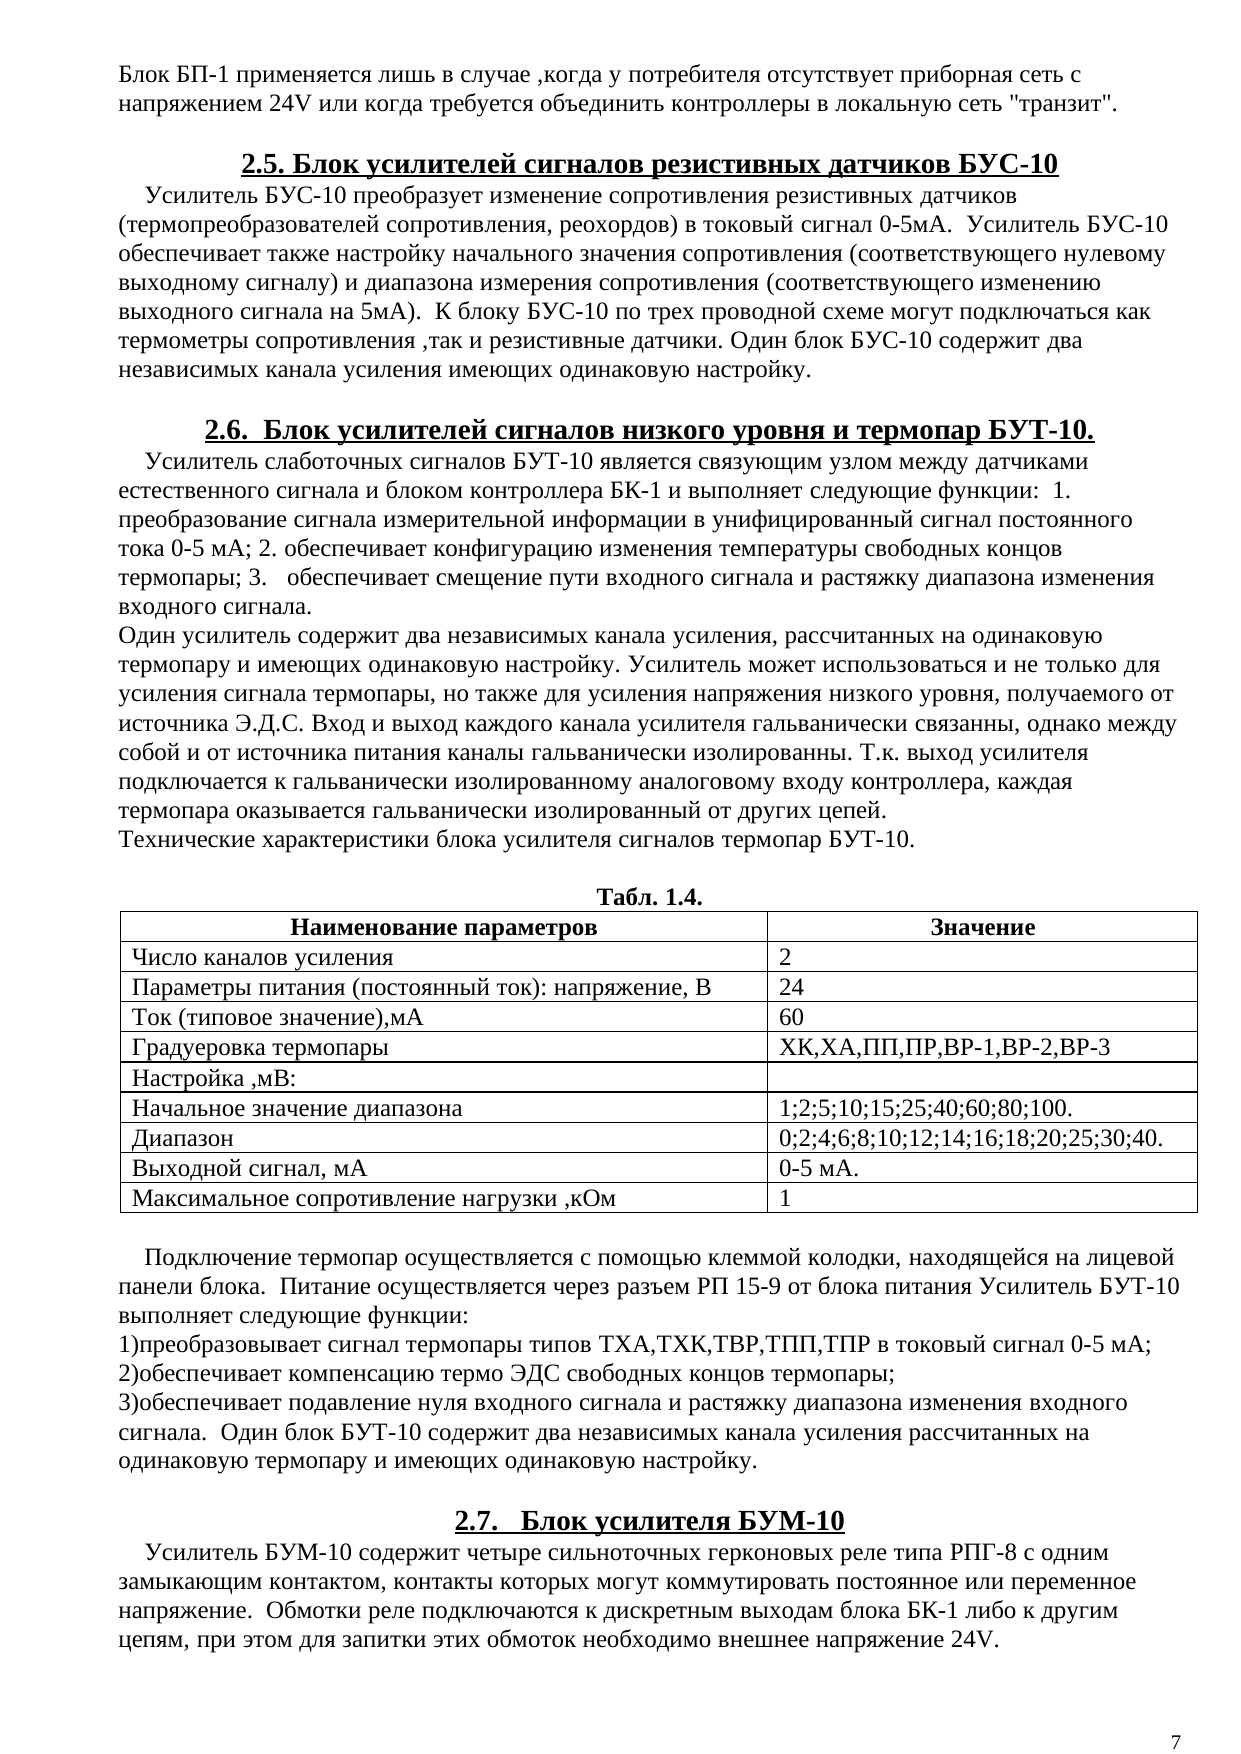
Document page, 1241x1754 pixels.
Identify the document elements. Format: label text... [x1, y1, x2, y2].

table_cell Максимальное сопротивление нагрузки ,кОм [121, 1183, 767, 1212]
table_cell [768, 1063, 1197, 1091]
text Табл. 1.4. [118, 882, 1181, 911]
table_cell Выходной сигнал, мА [121, 1153, 767, 1182]
table_header Наименование параметров [121, 912, 767, 941]
table_cell Настройка ,мВ: [121, 1063, 767, 1091]
text выходному сигналу) и диапазона измерения сопротивления (соответствующего изменению выходного сигнала на 5мА). К блоку БУС-10 по трех проводной схеме могут подключаться как термометры сопротивления ,так и резистивные датчики. Один блок БУС-10 содержит два независимых канала усиления имеющих одинаковую настройку. [118, 267, 1181, 383]
table_cell 2 [768, 942, 1197, 971]
table_cell Диапазон [121, 1123, 767, 1152]
text Усилитель БУМ-10 содержит четыре сильноточных герконовых реле типа РПГ-8 с одним замыкающим контактом, контакты которых могут коммутировать постоянное или переменное напряжение. Обмотки реле подключаются к дискретным выходам блока БК-1 либо к другим цепям, при этом для запитки этих обмоток необходимо внешнее напряжение 24V. [118, 1537, 1181, 1653]
table_cell 0-5 мА. [768, 1153, 1197, 1182]
table_cell 24 [768, 972, 1197, 1001]
table_cell 60 [768, 1002, 1197, 1031]
table_cell ХК,ХА,ПП,ПР,ВР-1,ВР-2,ВР-3 [768, 1032, 1197, 1061]
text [118, 59, 1181, 117]
text 1)преобразовывает сигнал термопары типов ТХА,ТХК,ТВР,ТПП,ТПР в токовый сигнал 0-5 мА; 2)обеспечивает компенсацию термо ЭДС свободных концов термопары; [118, 1329, 1181, 1387]
text Подключение термопар осуществляется с помощью клеммой колодки, находящейся на лицевой панели блока. Питание осуществляется через разъем РП 15-9 от блока питания Усилитель БУТ-10 выполняет следующие функции: [118, 1242, 1181, 1329]
table_cell Параметры питания (постоянный ток): напряжение, В [121, 972, 767, 1001]
table_cell 1 [768, 1183, 1197, 1212]
text Усилитель БУС-10 преобразует изменение сопротивления резистивных датчиков (термопреобразователей сопротивления, реохордов) в токовый сигнал 0-5мА. Усилитель БУС-10 обеспечивает также настройку начального значения сопротивления (соответствующего нулевому [118, 180, 1181, 267]
table_cell Число каналов усиления [121, 942, 767, 971]
text 2.7. Блок усилителя БУМ-10 [118, 1503, 1181, 1537]
table_header Значение [768, 912, 1197, 941]
text 2.6. Блок усилителей сигналов низкого уровня и термопар БУТ-10. [118, 412, 1181, 446]
text Один усилитель содержит два независимых канала усиления, рассчитанных на одинаковую термопару и имеющих одинаковую настройку. Усилитель может использоваться и не только для усиления сигнала термопары, но также для усиления напряжения низкого уровня, получаемого от [118, 620, 1181, 707]
table_cell 1;2;5;10;15;25;40;60;80;100. [768, 1093, 1197, 1122]
table_cell Градуеровка термопары [121, 1032, 767, 1061]
text 2.5. Блок усилителей сигналов резистивных датчиков БУС-10 [118, 146, 1181, 180]
text Усилитель слаботочных сигналов БУТ-10 является связующим узлом между датчиками естественного сигнала и блоком контроллера БК-1 и выполняет следующие функции: 1. преобразование сигнала измерительной информации в унифицированный сигнал постоянного тока 0-5 мА; 2. обеспечивает конфигурацию изменения температуры свободных концов термопары; 3. обеспечивает смещение пути входного сигнала и растяжку диапазона изменения входного сигнала. [118, 446, 1181, 620]
text источника Э.Д.С. Вход и выход каждого канала усилителя гальванически связанны, однако между собой и от источника питания каналы гальванически изолированны. Т.к. выход усилителя [118, 707, 1181, 766]
text 3)обеспечивает подавление нуля входного сигнала и растяжку диапазона изменения входного сигнала. Один блок БУТ-10 содержит два независимых канала усиления рассчитанных на одинаковую термопару и имеющих одинаковую настройку. [118, 1387, 1181, 1474]
text Технические характеристики блока усилителя сигналов термопар БУТ-10. [118, 824, 1181, 853]
table_cell 0;2;4;6;8;10;12;14;16;18;20;25;30;40. [768, 1123, 1197, 1152]
text подключается к гальванически изолированному аналоговому входу контроллера, каждая термопара оказывается гальванически изолированный от других цепей. [118, 766, 1181, 824]
table_cell Начальное значение диапазона [121, 1093, 767, 1122]
table_cell Ток (типовое значение),мА [121, 1002, 767, 1031]
